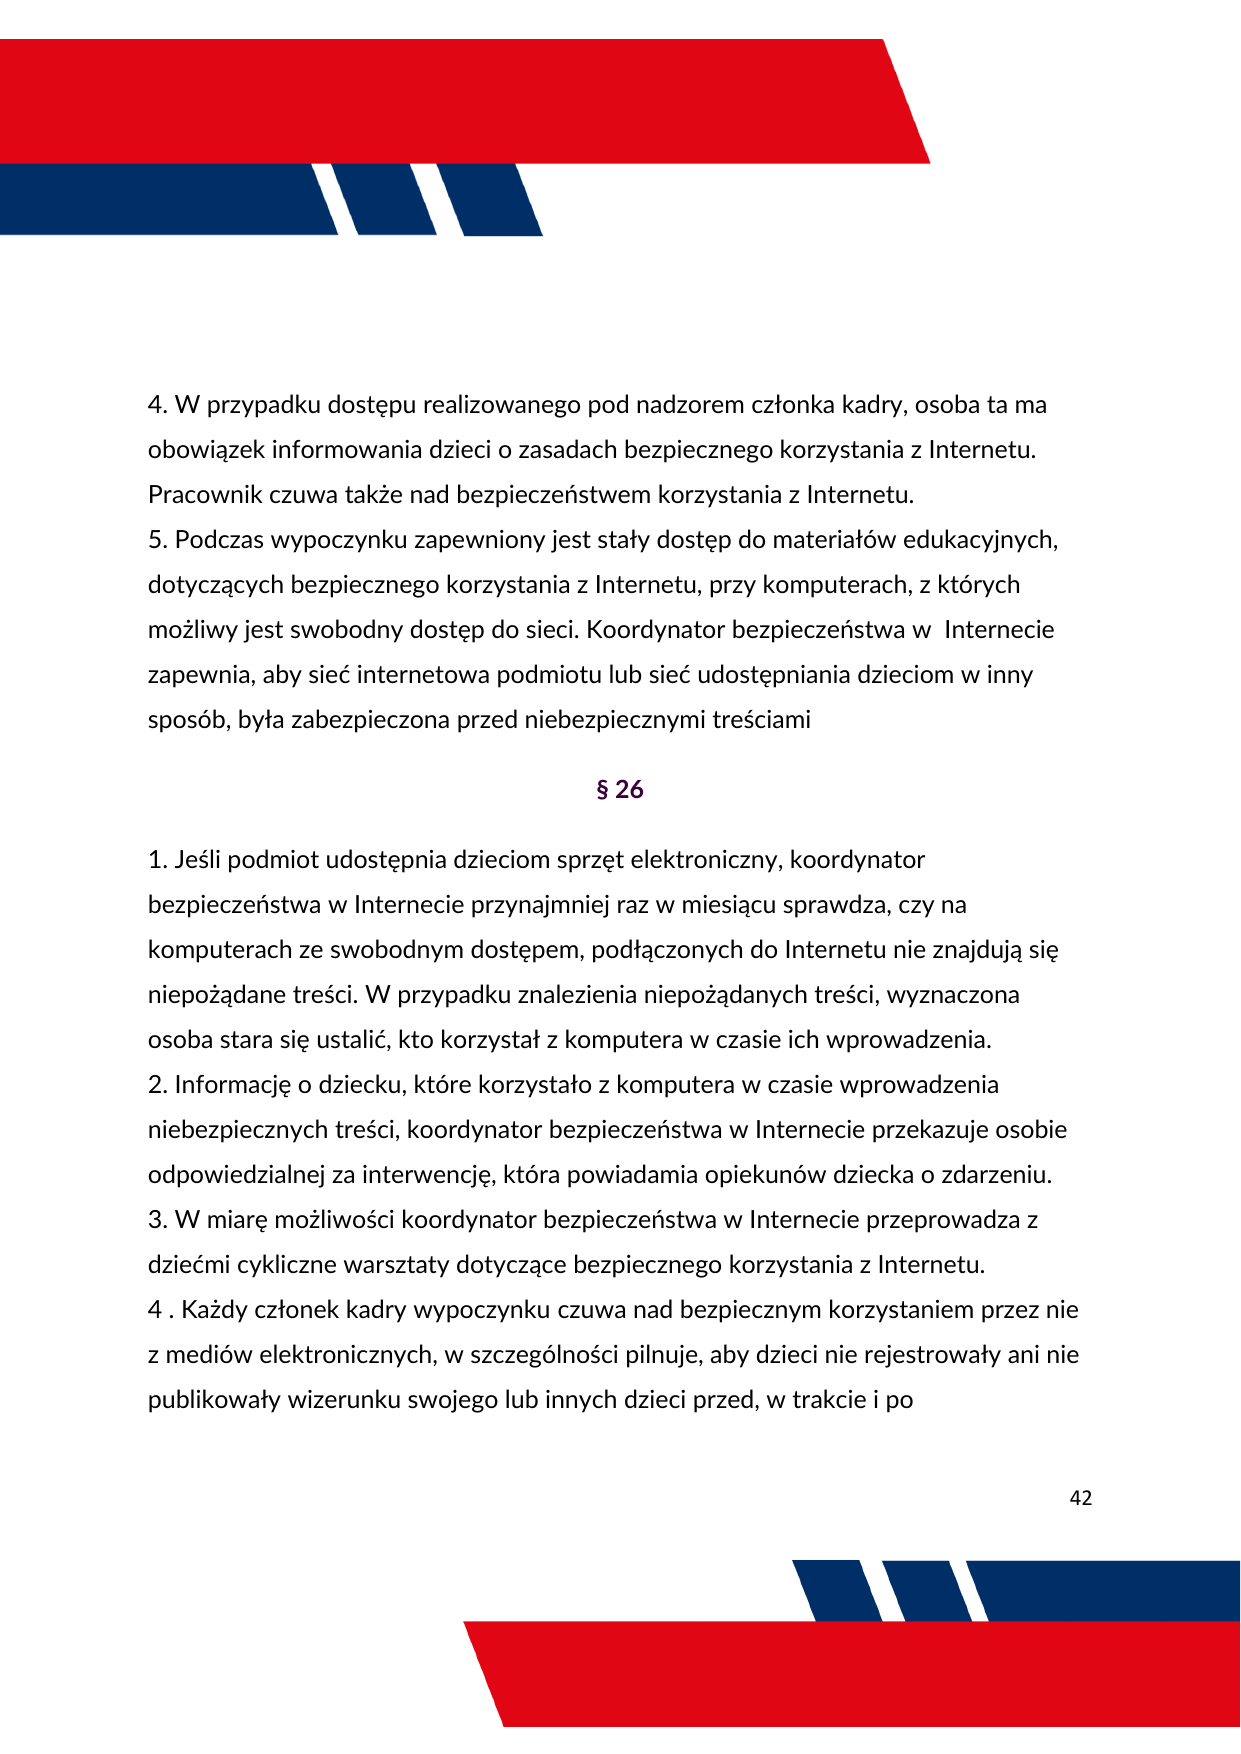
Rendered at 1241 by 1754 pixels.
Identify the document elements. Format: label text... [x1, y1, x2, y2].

text 5. Podczas wypoczynku zapewniony jest stały dostęp do materiałów edukacyjnych, dotyczących bezpiecznego korzystania z Internetu, przy komputerach, z których możliwy jest swobodny dostęp do sieci. Koordynator bezpieczeństwa w Internecie zapewnia, aby sieć internetowa podmiotu lub sieć udostępniania dzieciom w inny sposób, była zabezpieczona przed niebezpiecznymi treściami [148, 524, 1093, 734]
text 2. Informację o dziecku, które korzystało z komputera w czasie wprowadzenia niebezpiecznych treści, koordynator bezpieczeństwa w Internecie przekazuje osobie odpowiedzialnej za interwencję, która powiadamia opiekunów dziecka o zdarzeniu. [148, 1069, 1093, 1189]
picture [0, 39, 1099, 305]
text 1. Jeśli podmiot udostępnia dzieciom sprzęt elektroniczny, koordynator bezpieczeństwa w Internecie przynajmniej raz w miesiącu sprawdza, czy na komputerach ze swobodnym dostępem, podłączonych do Internetu nie znajdują się niepożądane treści. W przypadku znalezienia niepożądanych treści, wyznaczona osoba stara się ustalić, kto korzystał z komputera w czasie ich wprowadzenia. [148, 844, 1093, 1054]
picture [319, 1502, 1241, 1727]
text 3. W miarę możliwości koordynator bezpieczeństwa w Internecie przeprowadza z dziećmi cykliczne warsztaty dotyczące bezpiecznego korzystania z Internetu. [148, 1204, 1093, 1279]
text 4. W przypadku dostępu realizowanego pod nadzorem członka kadry, osoba ta ma obowiązek informowania dzieci o zasadach bezpiecznego korzystania z Internetu. Pracownik czuwa także nad bezpieczeństwem korzystania z Internetu. [148, 389, 1093, 509]
text § 26 [148, 774, 1093, 804]
